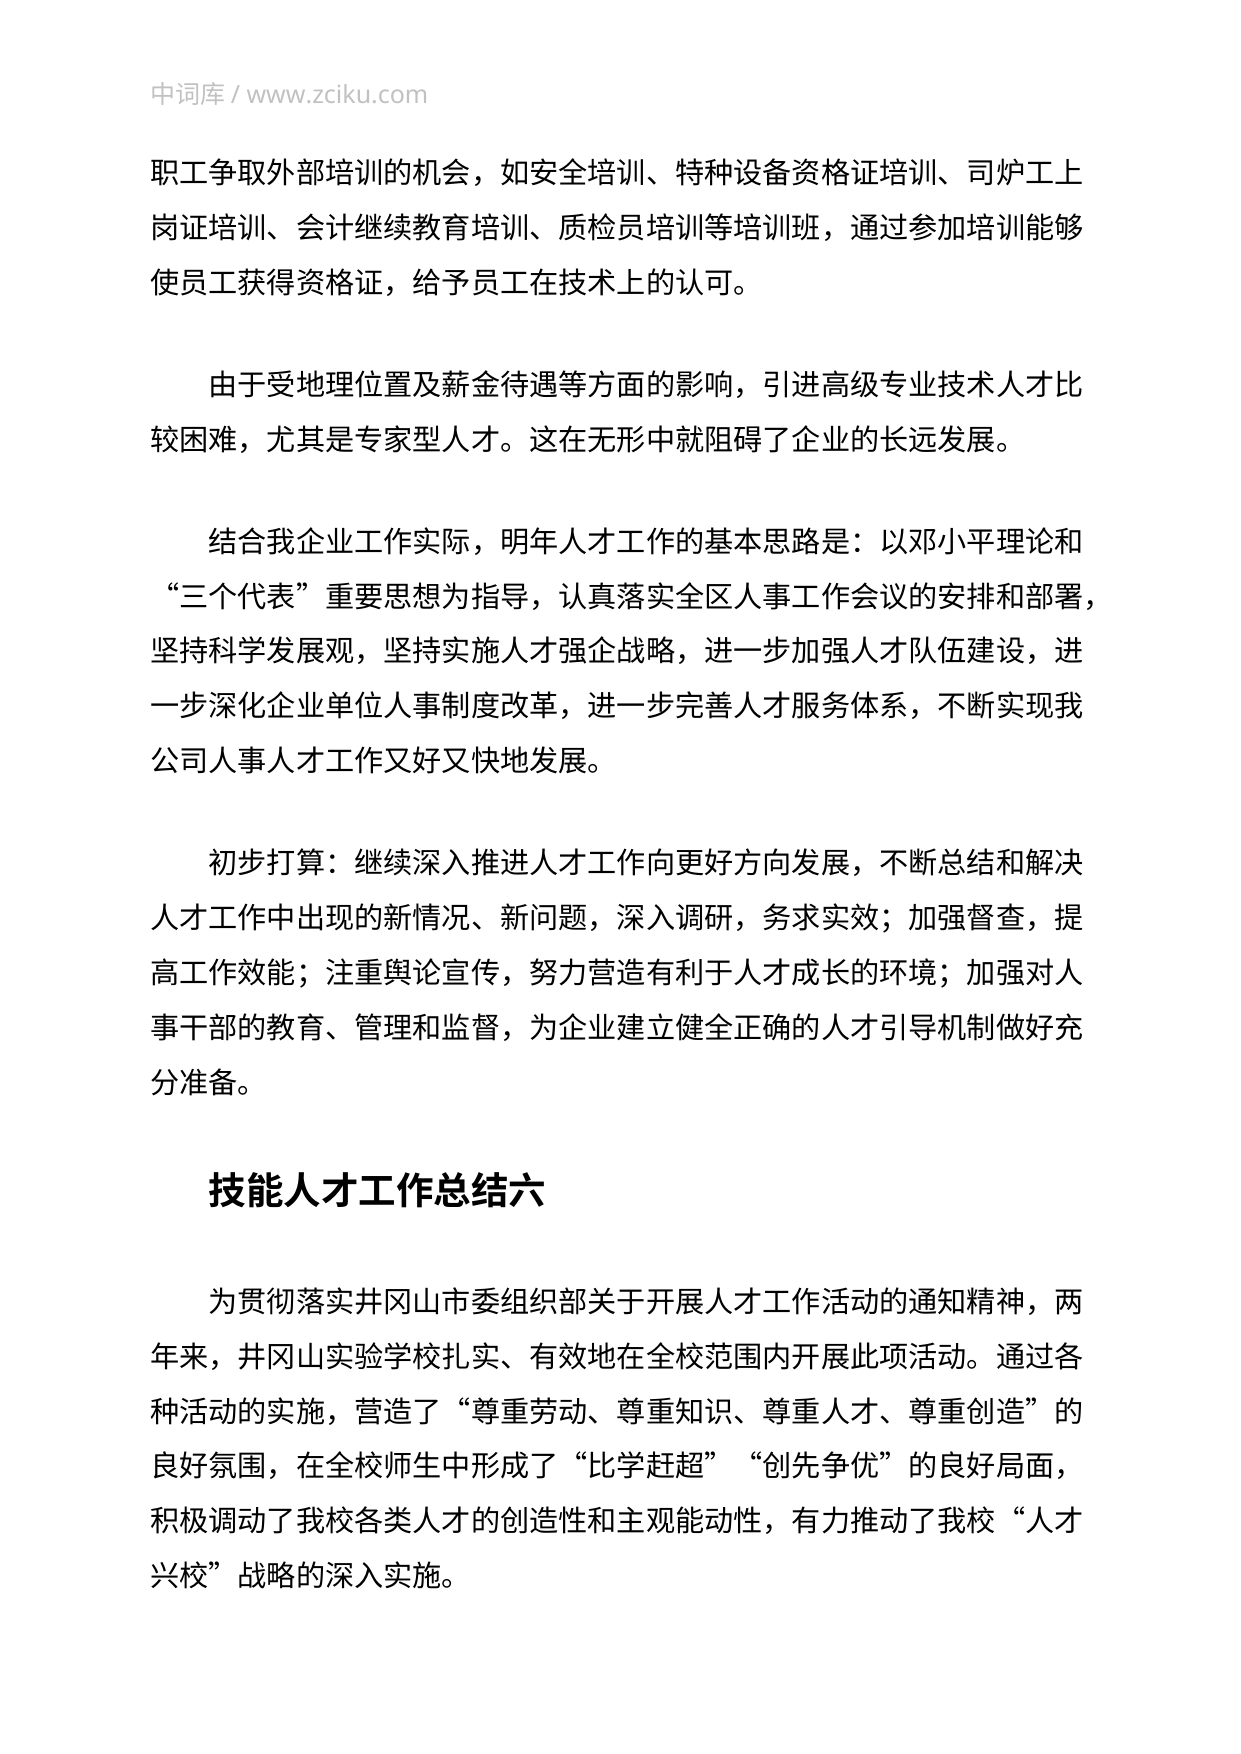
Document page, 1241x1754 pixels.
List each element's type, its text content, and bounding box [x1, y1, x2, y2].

text 由于受地理位置及薪金待遇等方面的影响，引进高级专业技术人才比较困难，尤其是专家型人才。这在无形中就阻碍了企业的长远发展。 [150, 362, 1090, 459]
text 技能人才工作总结六 [150, 1161, 1090, 1215]
text 初步打算：继续深入推进人才工作向更好方向发展，不断总结和解决人才工作中出现的新情况、新问题，深入调研，务求实效；加强督查，提高工作效能；注重舆论宣传，努力营造有利于人才成长的环境；加强对人事干部的教育、管理和监督，为企业建立健全正确的人才引导机制做好充分准备。 [150, 839, 1090, 1101]
text 为贯彻落实井冈山市委组织部关于开展人才工作活动的通知精神，两年来，井冈山实验学校扎实、有效地在全校范围内开展此项活动。通过各种活动的实施，营造了“尊重劳动、尊重知识、尊重人才、尊重创造”的良好氛围，在全校师生中形成了“比学赶超”“创先争优”的良好局面，积极调动了我校各类人才的创造性和主观能动性，有力推动了我校“人才兴校”战略的深入实施。 [150, 1278, 1090, 1595]
text 结合我企业工作实际，明年人才工作的基本思路是：以邓小平理论和“三个代表”重要思想为指导，认真落实全区人事工作会议的安排和部署，坚持科学发展观，坚持实施人才强企战略，进一步加强人才队伍建设，进一步深化企业单位人事制度改革，进一步完善人才服务体系，不断实现我公司人事人才工作又好又快地发展。 [150, 518, 1090, 780]
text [150, 150, 1090, 302]
